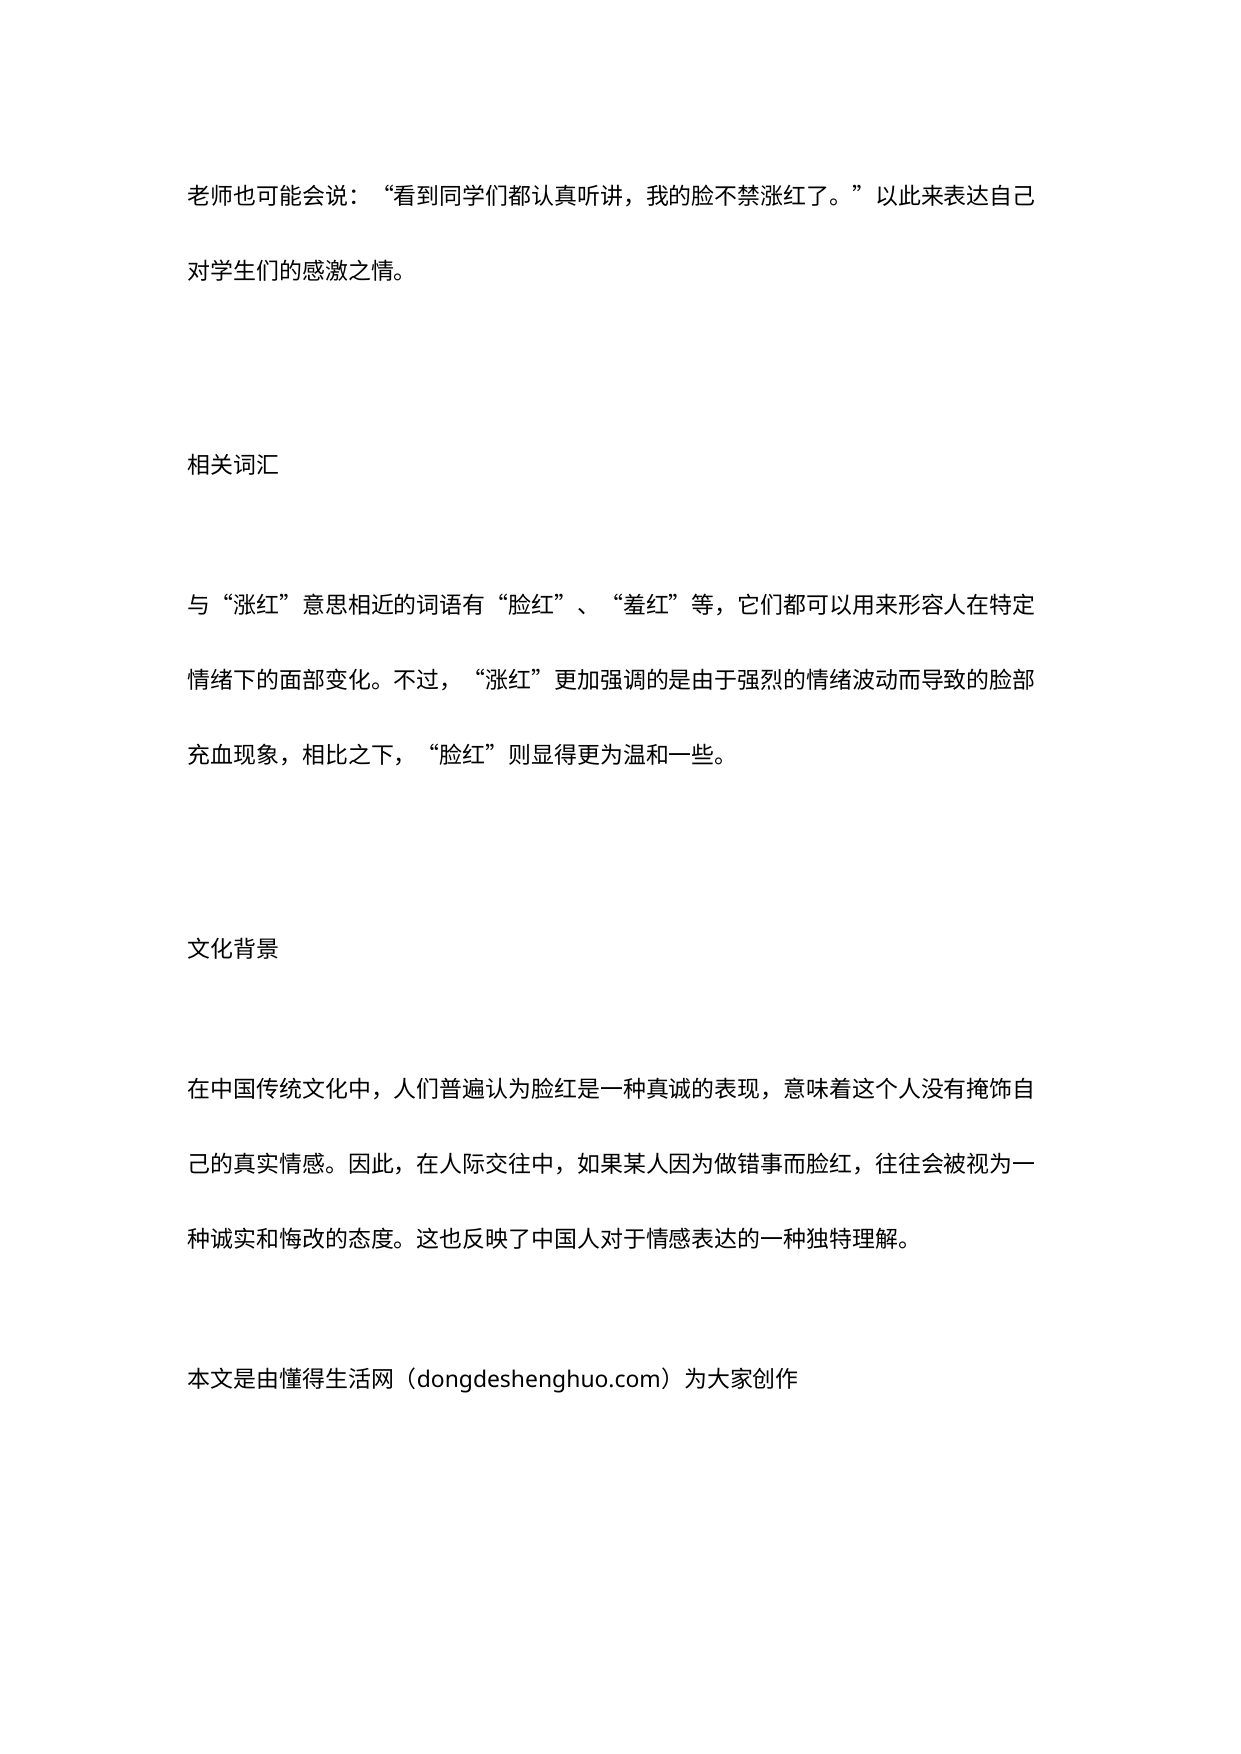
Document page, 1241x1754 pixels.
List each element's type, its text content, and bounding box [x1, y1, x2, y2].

text 与“涨红”意思相近的词语有“脸红”、“羞红”等，它们都可以用来形容人在特定情绪下的面部变化。不过，“涨红”更加强调的是由于强烈的情绪波动而导致的脸部充血现象，相比之下，“脸红”则显得更为温和一些。 [187, 571, 1053, 786]
text 本文是由懂得生活网（dongdeshenghuo.com）为大家创作 [187, 1345, 1053, 1410]
text 相关词汇 [187, 431, 1053, 496]
text 在中国传统文化中，人们普遍认为脸红是一种真诚的表现，意味着这个人没有掩饰自己的真实情感。因此，在人际交往中，如果某人因为做错事而脸红，往往会被视为一种诚实和悔改的态度。这也反映了中国人对于情感表达的一种独特理解。 [187, 1055, 1053, 1270]
text 文化背景 [187, 915, 1053, 980]
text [187, 162, 1053, 302]
